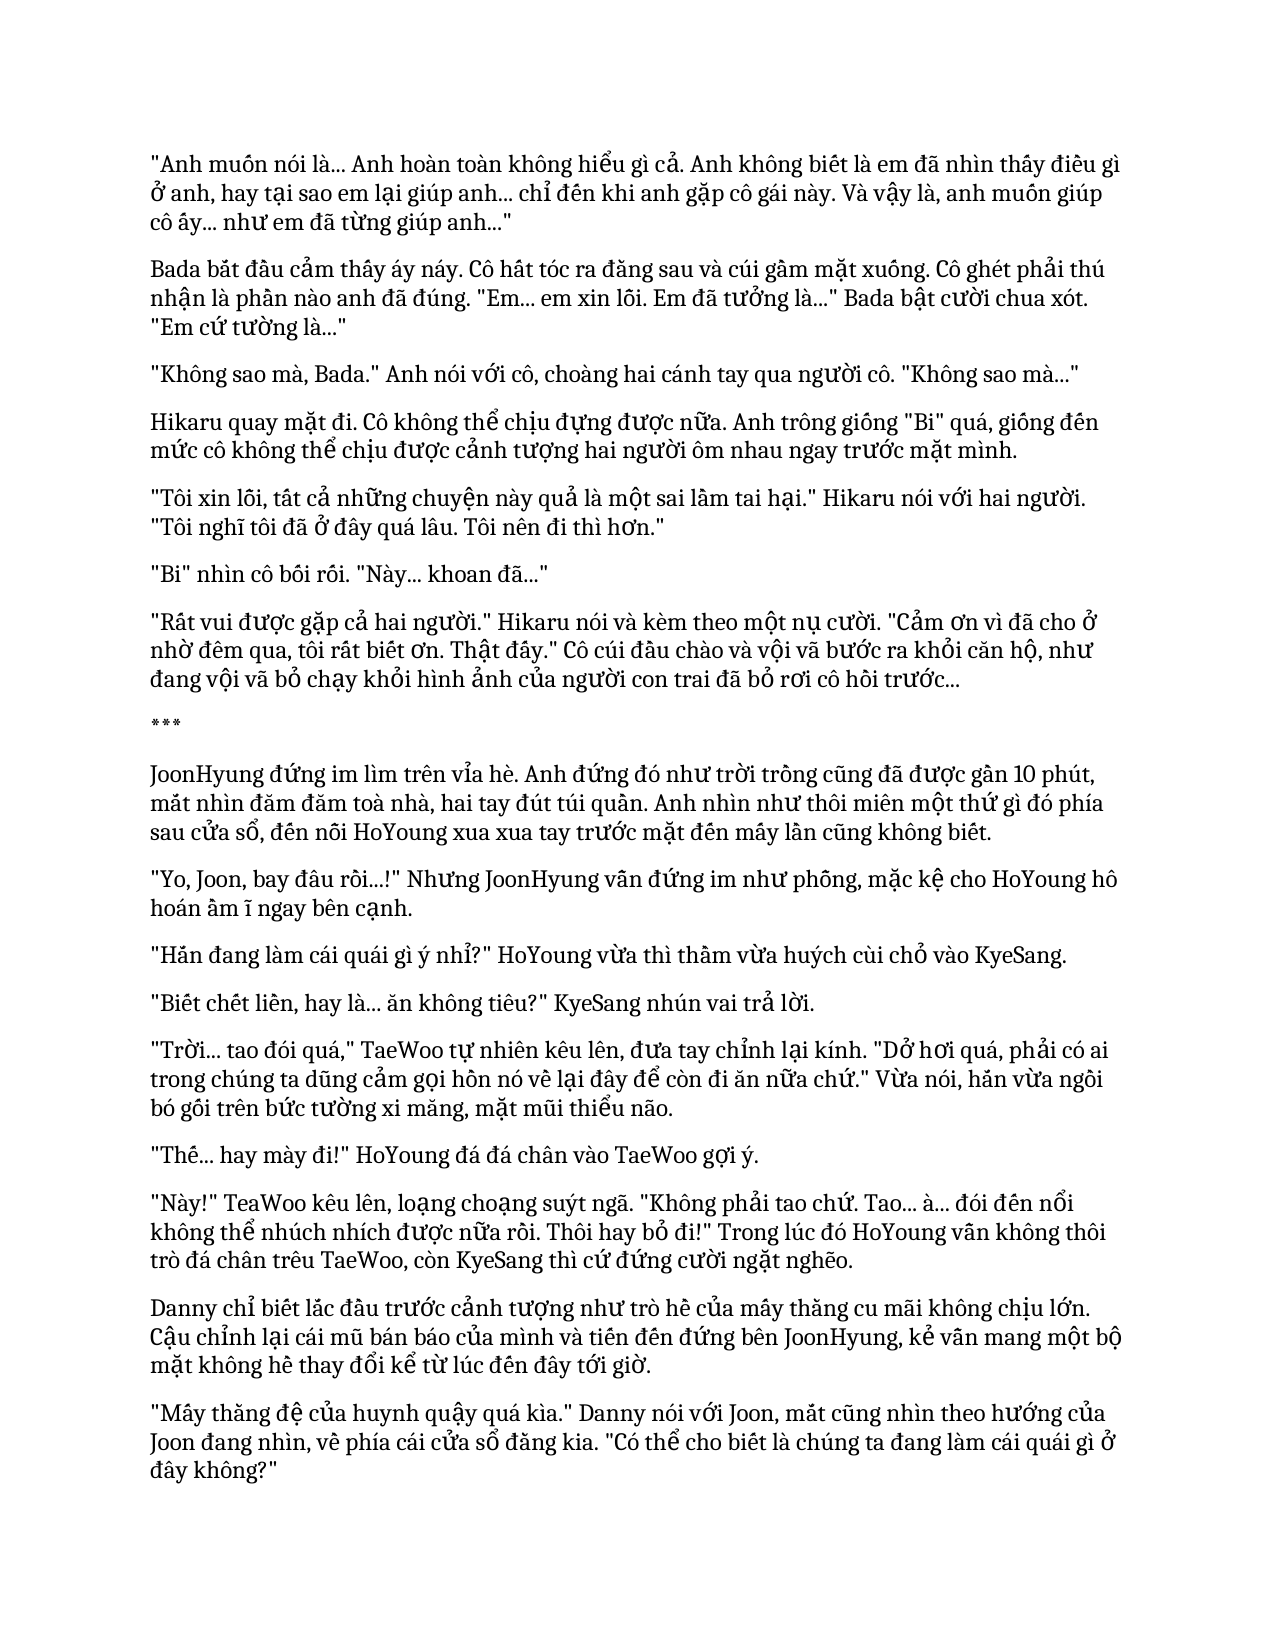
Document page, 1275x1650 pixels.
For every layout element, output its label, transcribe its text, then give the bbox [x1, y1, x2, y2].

text "Trời... tao đói quá," TaeWoo tự nhiên kêu lên, đưa tay chỉnh lại kính. "Dở hơi quá, phải có ai trong chúng ta dũng cảm gọi hồn nó về lại đây để còn đi ăn nữa chứ." Vừa nói, hắn vừa ngồi bó gối trên bức tường xi măng, mặt mũi thiểu não. [150, 1036, 1125, 1122]
text "Bi" nhìn cô bối rối. "Này... khoan đã..." [150, 560, 1125, 589]
text Danny chỉ biết lắc đầu trước cảnh tượng như trò hề của mấy thằng cu mãi không chịu lớn. Cậu chỉnh lại cái mũ bán báo của mình và tiến đến đứng bên JoonHyung, kẻ vẫn mang một bộ mặt không hề thay đổi kể từ lúc đến đây tới giờ. [150, 1294, 1125, 1380]
text "Hắn đang làm cái quái gì ý nhỉ?" HoYoung vừa thì thầm vừa huých cùi chỏ vào KyeSang. [150, 941, 1125, 970]
text JoonHyung đứng im lìm trên vỉa hè. Anh đứng đó như trời trồng cũng đã được gần 10 phút, mắt nhìn đăm đăm toà nhà, hai tay đút túi quần. Anh nhìn như thôi miên một thứ gì đó phía sau cửa sổ, đến nỗi HoYoung xua xua tay trước mặt đến mấy lần cũng không biết. [150, 760, 1125, 846]
text "Không sao mà, Bada." Anh nói với cô, choàng hai cánh tay qua người cô. "Không sao mà..." [150, 360, 1125, 389]
text "Tôi xin lỗi, tất cả những chuyện này quả là một sai lầm tai hại." Hikaru nói với hai người. "Tôi nghĩ tôi đã ở đây quá lâu. Tôi nên đi thì hơn." [150, 484, 1125, 541]
text "Thế... hay mày đi!" HoYoung đá đá chân vào TaeWoo gợi ý. [150, 1141, 1125, 1170]
text *** [150, 712, 1125, 741]
text "Biết chết liền, hay là... ăn không tiêu?" KyeSang nhún vai trả lời. [150, 989, 1125, 1017]
text "Yo, Joon, bay đâu rồi...!" Nhưng JoonHyung vẫn đứng im như phỗng, mặc kệ cho HoYoung hô hoán ầm ĩ ngay bên cạnh. [150, 865, 1125, 922]
text "Này!" TeaWoo kêu lên, loạng choạng suýt ngã. "Không phải tao chứ. Tao... à... đói đến nổi không thể nhúch nhích được nữa rồi. Thôi hay bỏ đi!" Trong lúc đó HoYoung vẫn không thôi trò đá chân trêu TaeWoo, còn KyeSang thì cứ đứng cười ngặt nghẽo. [150, 1189, 1125, 1275]
text Bada bắt đầu cảm thấy áy náy. Cô hất tóc ra đằng sau và cúi gầm mặt xuống. Cô ghét phải thú nhận là phần nào anh đã đúng. "Em... em xin lỗi. Em đã tưởng là..." Bada bật cười chua xót. "Em cứ tường là..." [150, 255, 1125, 341]
text Hikaru quay mặt đi. Cô không thể chịu đựng được nữa. Anh trông giống "Bi" quá, giống đến mức cô không thể chịu được cảnh tượng hai người ôm nhau ngay trước mặt mình. [150, 407, 1125, 465]
text "Mấy thằng đệ của huynh quậy quá kìa." Danny nói với Joon, mắt cũng nhìn theo hướng của Joon đang nhìn, về phía cái cửa sổ đằng kia. "Có thể cho biết là chúng ta đang làm cái quái gì ở đây không?" [150, 1399, 1125, 1485]
text "Anh muốn nói là... Anh hoàn toàn không hiểu gì cả. Anh không biết là em đã nhìn thấy điều gì ở anh, hay tại sao em lại giúp anh... chỉ đến khi anh gặp cô gái này. Và vậy là, anh muốn giúp cô ấy... như em đã từng giúp anh..." [150, 150, 1125, 236]
text "Rất vui được gặp cả hai người." Hikaru nói và kèm theo một nụ cười. "Cảm ơn vì đã cho ở nhờ đêm qua, tôi rất biết ơn. Thật đấy." Cô cúi đầu chào và vội vã bước ra khỏi căn hộ, như đang vội vã bỏ chạy khỏi hình ảnh của người con trai đã bỏ rơi cô hồi trước... [150, 607, 1125, 694]
